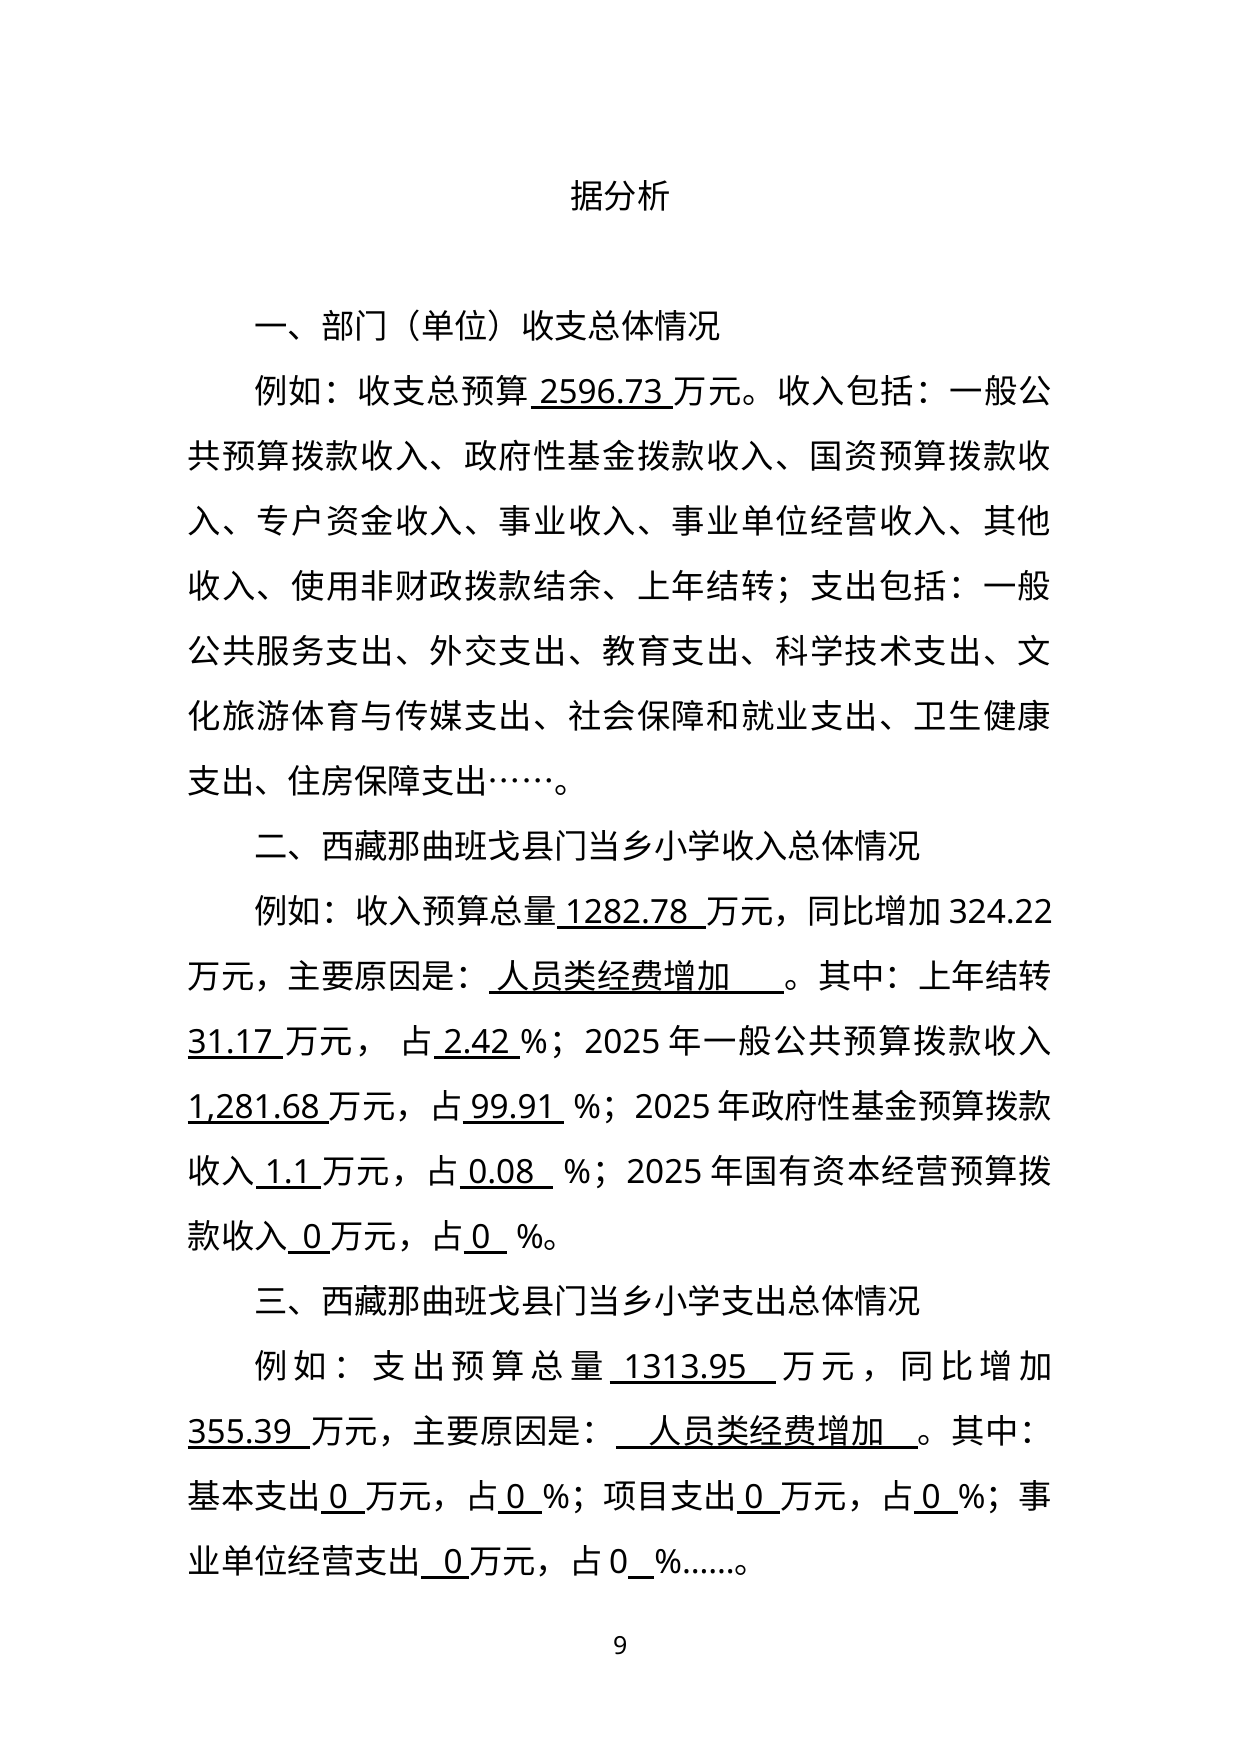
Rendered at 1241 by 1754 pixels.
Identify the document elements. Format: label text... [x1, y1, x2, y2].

text 三、西藏那曲班戈县门当乡小学支出总体情况 [187, 1267, 1053, 1332]
text 例如：收入预算总量 1282.78 万元，同比增加324.22万元，主要原因是： 人员类经费增加 。其中：上年结转 31.17 万元， 占 2.42 %；2025年一般公共预算拨款收入 1,281.68 万元，占 99.91 %；2025年政府性基金预算拨款收入 1.1 万元，占 0.08 %；2025年国有资本经营预算拨款收入 0 万元，占 0 %。 [187, 877, 1053, 1267]
text 例如：支出预算总量 1313.95 万元，同比增加 355.39 万元，主要原因是： 人员类经费增加 。其中：基本支出 0 万元，占 0 %；项目支出 0 万元，占 0 %；事业单位经营支出 0万元，占0 %……。 [187, 1332, 1053, 1592]
text 一、部门（单位）收支总体情况 [187, 292, 1053, 357]
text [187, 162, 1053, 227]
text 例如：收支总预算 2596.73 万元。收入包括：一般公共预算拨款收入、政府性基金拨款收入、国资预算拨款收入、专户资金收入、事业收入、事业单位经营收入、其他收入、使用非财政拨款结余、上年结转；支出包括：一般公共服务支出、外交支出、教育支出、科学技术支出、文化旅游体育与传媒支出、社会保障和就业支出、卫生健康支出、住房保障支出……。 [187, 357, 1053, 812]
text 二、西藏那曲班戈县门当乡小学收入总体情况 [187, 812, 1053, 877]
